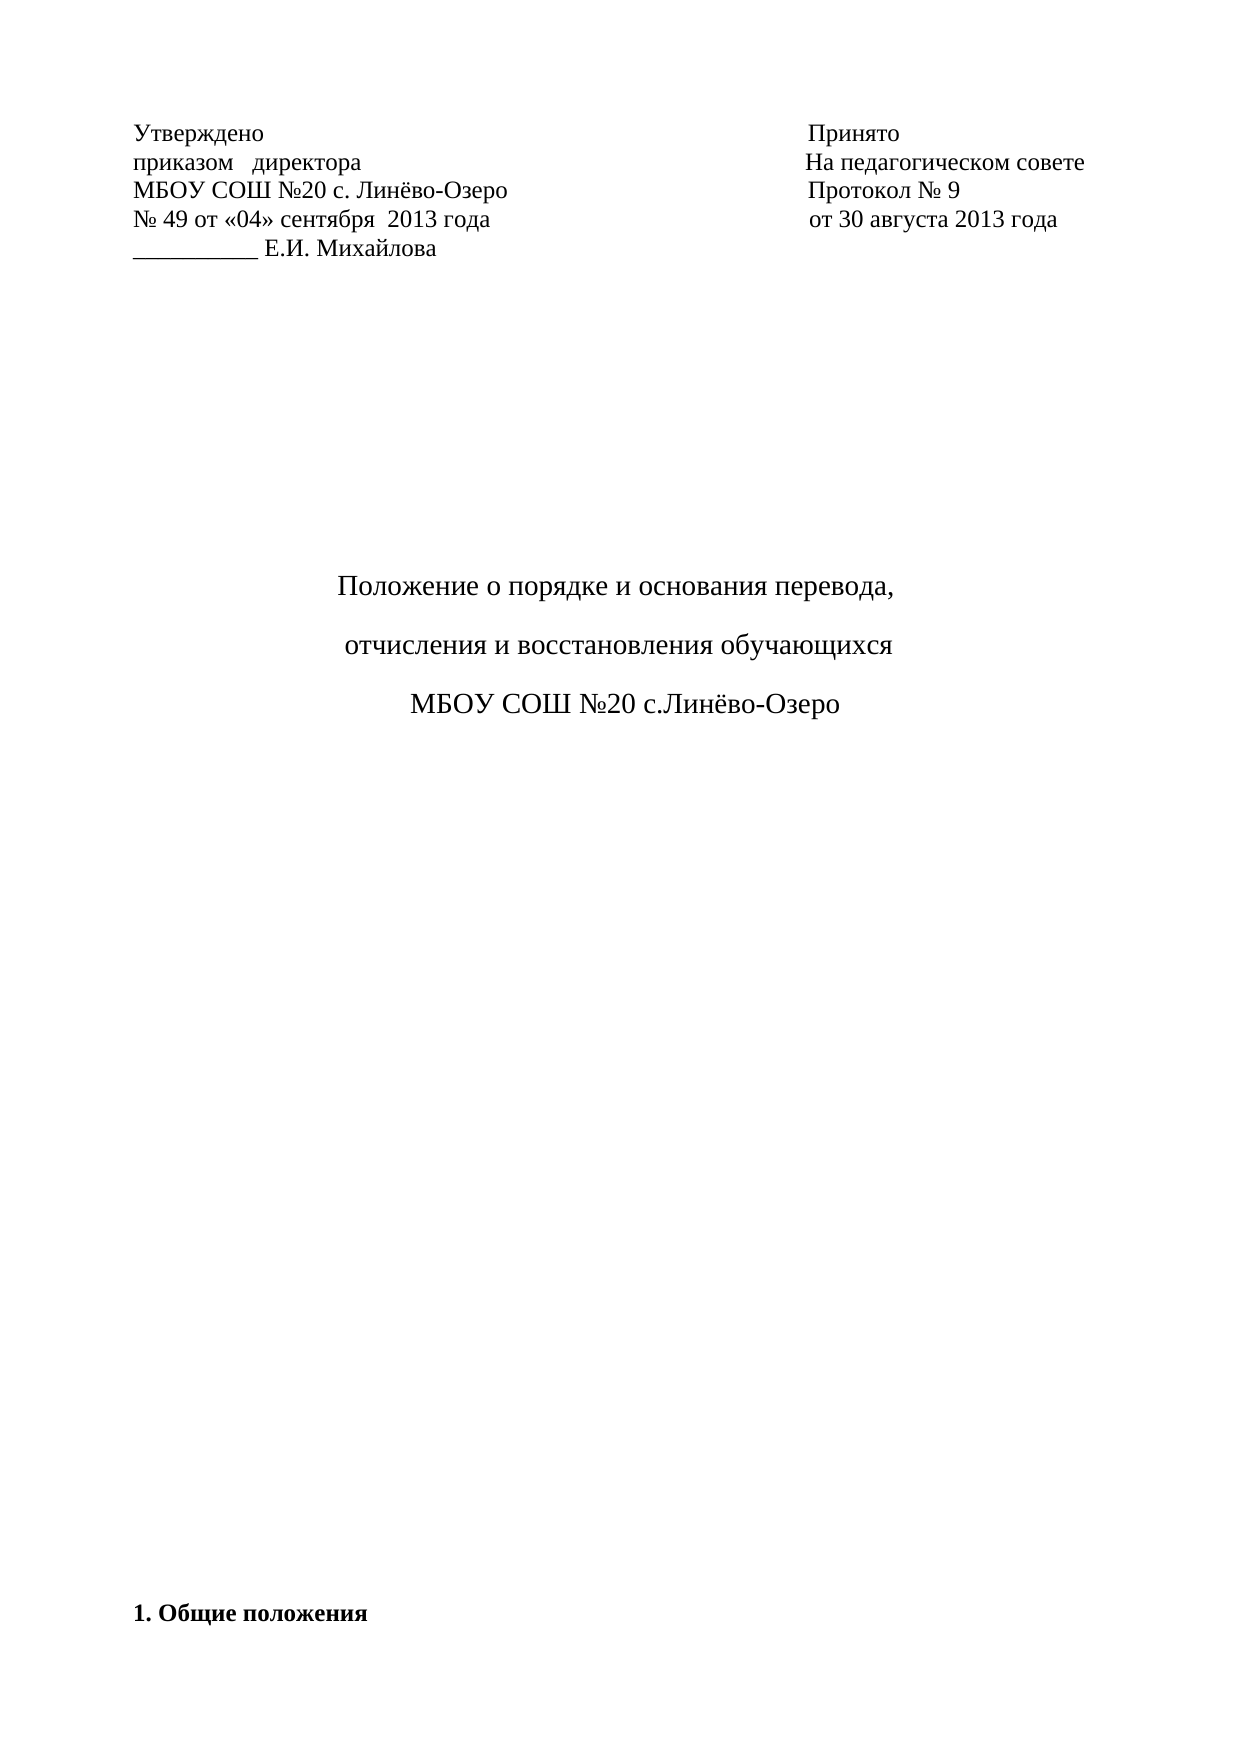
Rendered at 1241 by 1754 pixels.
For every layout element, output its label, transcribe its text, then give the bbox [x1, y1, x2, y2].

text 1. Общие положения [133, 1598, 1152, 1627]
text приказом директора На педагогическом совете [133, 147, 1152, 176]
text МБОУ СОШ №20 с.Линёво-Озеро [133, 686, 1152, 720]
text отчисления и восстановления обучающихся [133, 627, 1152, 661]
text № 49 от «04» сентября 2013 года от 30 августа 2013 года [133, 204, 1152, 233]
text __________ Е.И. Михайлова [133, 233, 1152, 262]
text Утверждено Принято [133, 118, 1152, 147]
text Положение о порядке и основания перевода, [133, 568, 1152, 601]
text МБОУ СОШ №20 с. Линёво-Озеро Протокол № 9 [133, 176, 1152, 204]
